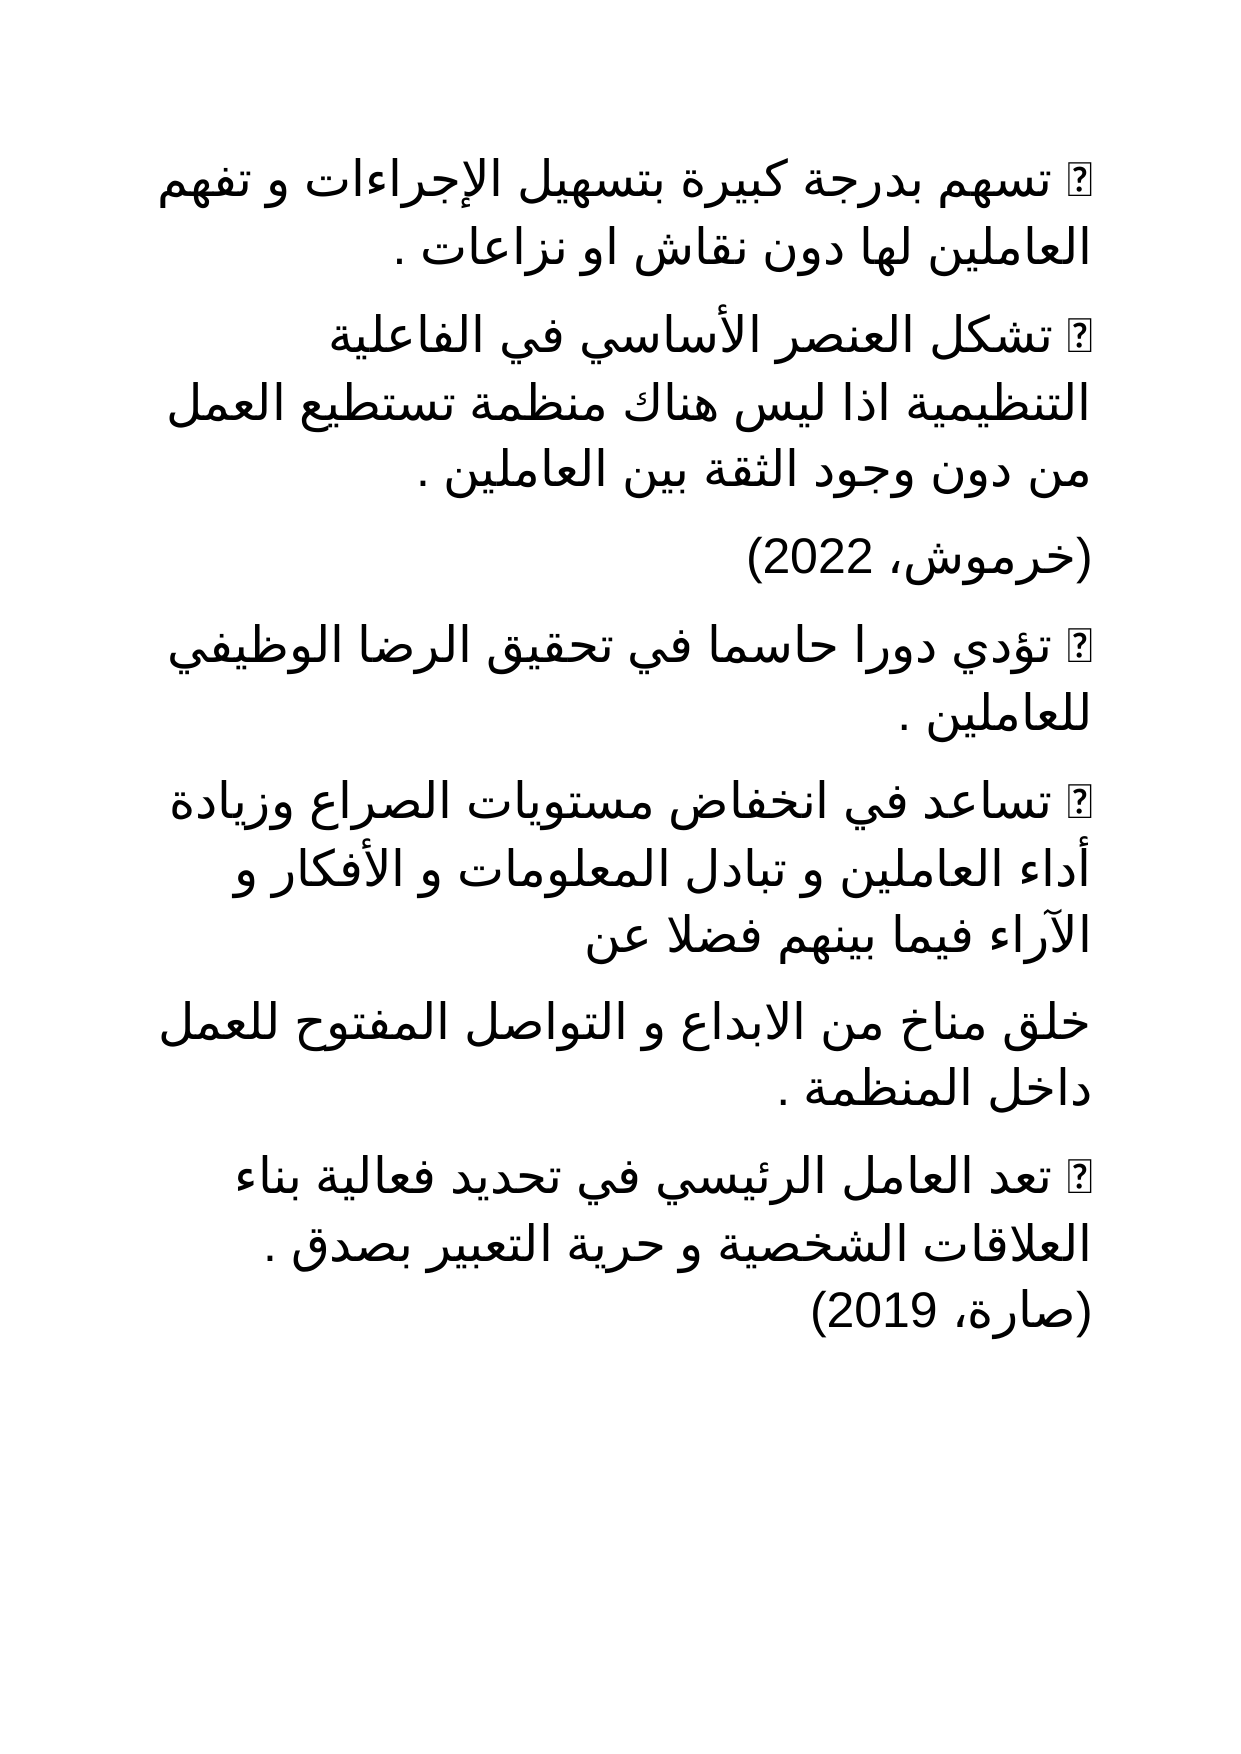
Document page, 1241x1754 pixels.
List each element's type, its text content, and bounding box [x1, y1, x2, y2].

text  تشكل العنصر الأساسي في الفاعلية التنظيمية اذا ليس هناك منظمة تستطيع العمل من دون وجود الثقة بين العاملين . [148, 304, 1093, 497]
text  تسهم بدرجة كبيرة بتسهيل الإجراءات و تفهم العاملين لها دون نقاش او نزاعات . [148, 148, 1093, 275]
text  تساعد في انخفاض مستويات الصراع وزيادة أداء العاملين و تبادل المعلومات و الأفكار و الآراء فيما بينهم فضلا عن [148, 770, 1093, 963]
text  تعد العامل الرئيسي في تحديد فعالية بناء العلاقات الشخصية و حرية التعبير بصدق . (صارة، 2019) [148, 1145, 1093, 1338]
text (خرموش، 2022) [148, 527, 1093, 584]
text  تؤدي دورا حاسما في تحقيق الرضا الوظيفي للعاملين . [148, 613, 1093, 741]
text خلق مناخ من الابداع و التواصل المفتوح للعمل داخل المنظمة . [148, 992, 1093, 1116]
